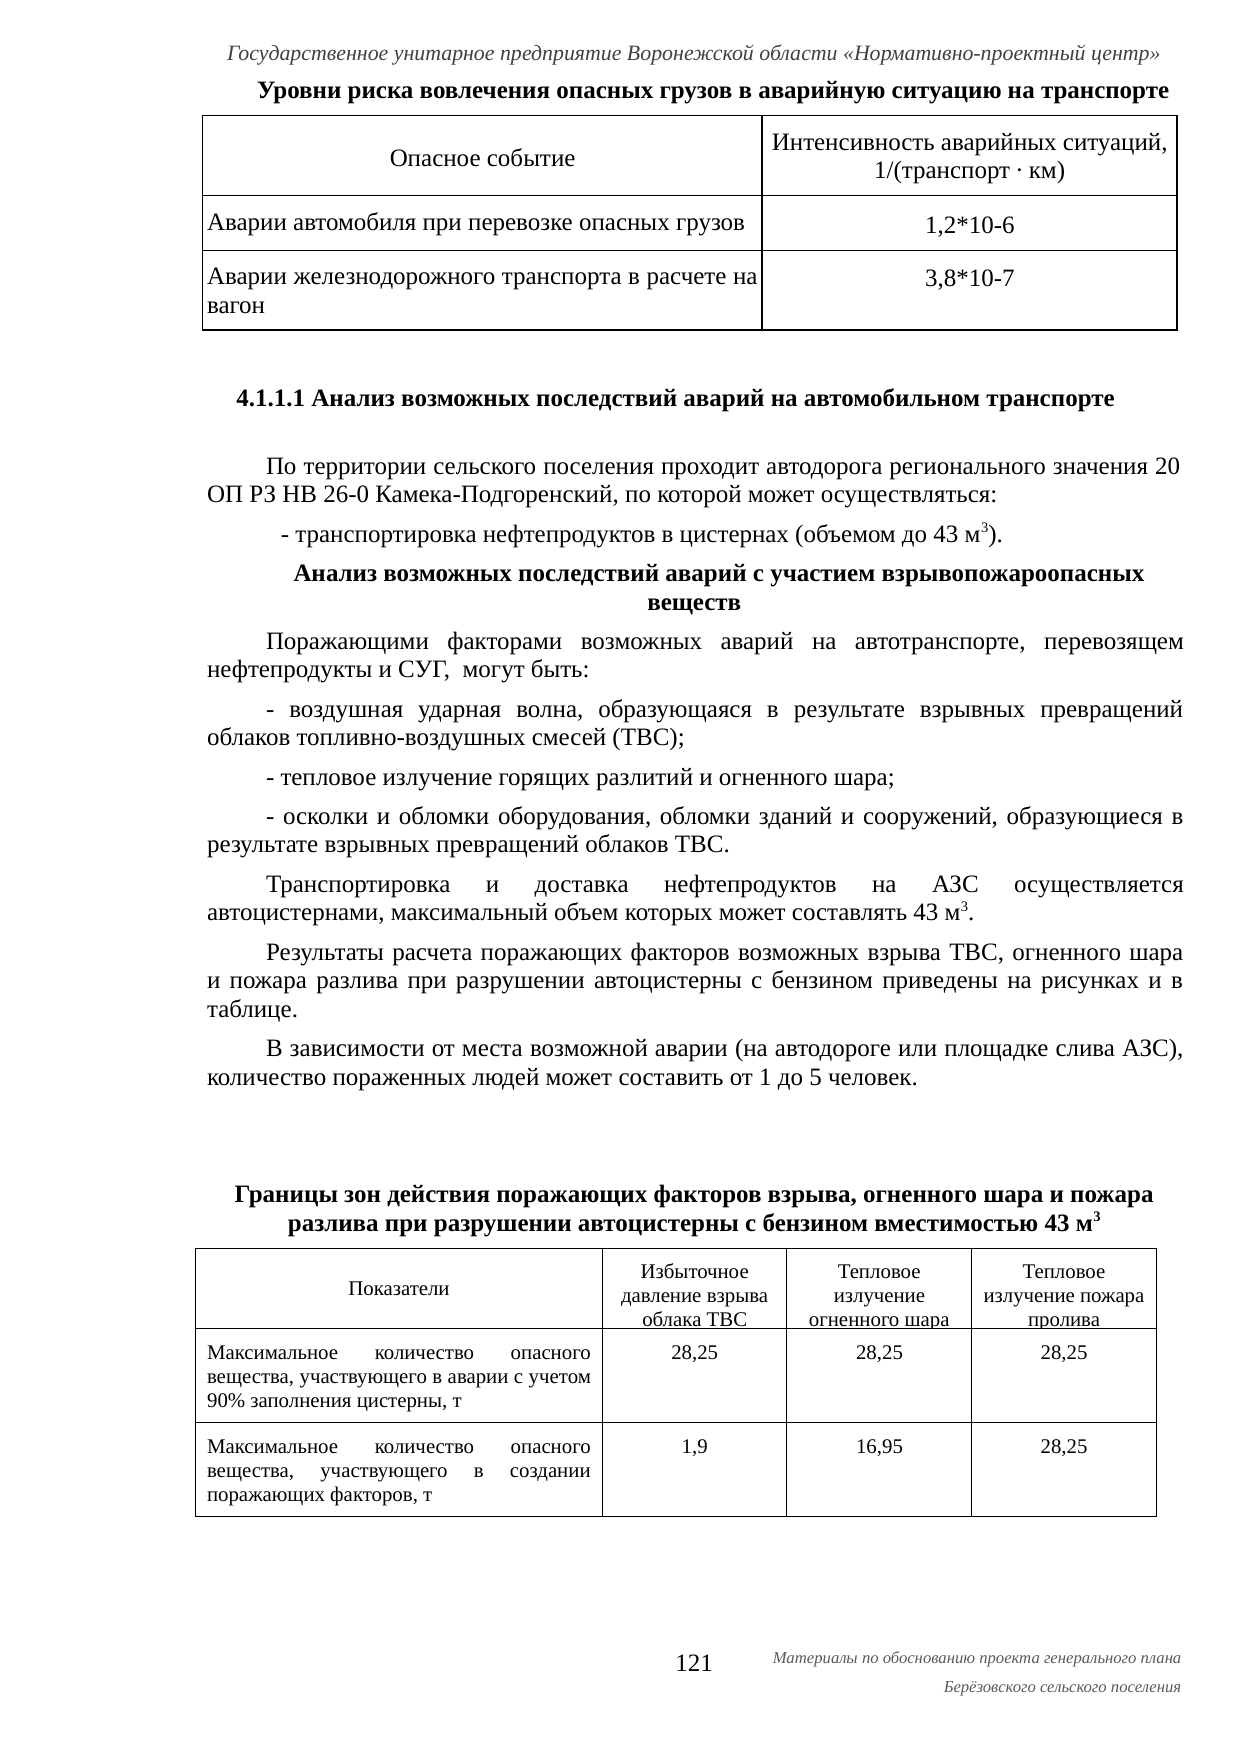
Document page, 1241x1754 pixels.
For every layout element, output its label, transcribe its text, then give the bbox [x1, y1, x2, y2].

text Результаты расчета поражающих факторов возможных взрыва ТВС, огненного шара и пожара разлива при разрушении автоцистерны с бензином приведены на рисунках и в таблице. [207, 937, 1184, 1023]
text Поражающими факторами возможных аварий на автотранспорте, перевозящем нефтепродукты и СУГ, могут быть: [207, 626, 1184, 683]
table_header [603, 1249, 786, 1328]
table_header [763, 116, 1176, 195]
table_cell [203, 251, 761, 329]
text Уровни риска вовлечения опасных грузов в аварийную ситуацию на транспорте [207, 76, 1181, 104]
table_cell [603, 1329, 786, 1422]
text Границы зон действия поражающих факторов взрыва, огненного шара и пожара разлива при разрушении автоцистерны с бензином вместимостью [207, 1179, 1181, 1237]
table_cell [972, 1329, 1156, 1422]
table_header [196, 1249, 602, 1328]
text Анализ возможных последствий аварий с участием взрывопожароопасных веществ [207, 558, 1181, 615]
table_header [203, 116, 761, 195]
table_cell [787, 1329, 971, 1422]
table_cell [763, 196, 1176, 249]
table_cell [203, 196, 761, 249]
text - осколки и обломки оборудования, обломки зданий и сооружений, образующиеся в результате взрывных превращений облаков ТВС. [207, 801, 1184, 858]
text Транспортировка и доставка нефтепродуктов на АЗС осуществляется автоцистернами, максимальный объем которых может составлять . [207, 869, 1184, 926]
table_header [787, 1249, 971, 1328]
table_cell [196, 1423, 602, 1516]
text - тепловое излучение горящих разлитий и огненного шара; [207, 762, 1184, 790]
list Анализ возможных последствий аварий на автомобильном транспорте [236, 383, 1181, 411]
text В зависимости от места возможной аварии (на автодороге или площадке слива АЗС), количество пораженных людей может составить от 1 до 5 человек. [207, 1033, 1184, 1091]
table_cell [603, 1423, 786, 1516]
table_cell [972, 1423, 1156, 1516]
text По территории сельского поселения проходит автодорога регионального значения 20 ОП РЗ НВ 26-0 Камека-Подгоренский, по которой может осуществляться: [207, 451, 1181, 508]
text - воздушная ударная волна, образующаяся в результате взрывных превращений облаков топливно-воздушных смесей (ТВС); [207, 694, 1184, 751]
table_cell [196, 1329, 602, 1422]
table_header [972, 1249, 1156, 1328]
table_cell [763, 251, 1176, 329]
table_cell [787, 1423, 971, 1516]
text - транспортировка нефтепродуктов в цистернах (объемом до ). [207, 519, 1181, 547]
